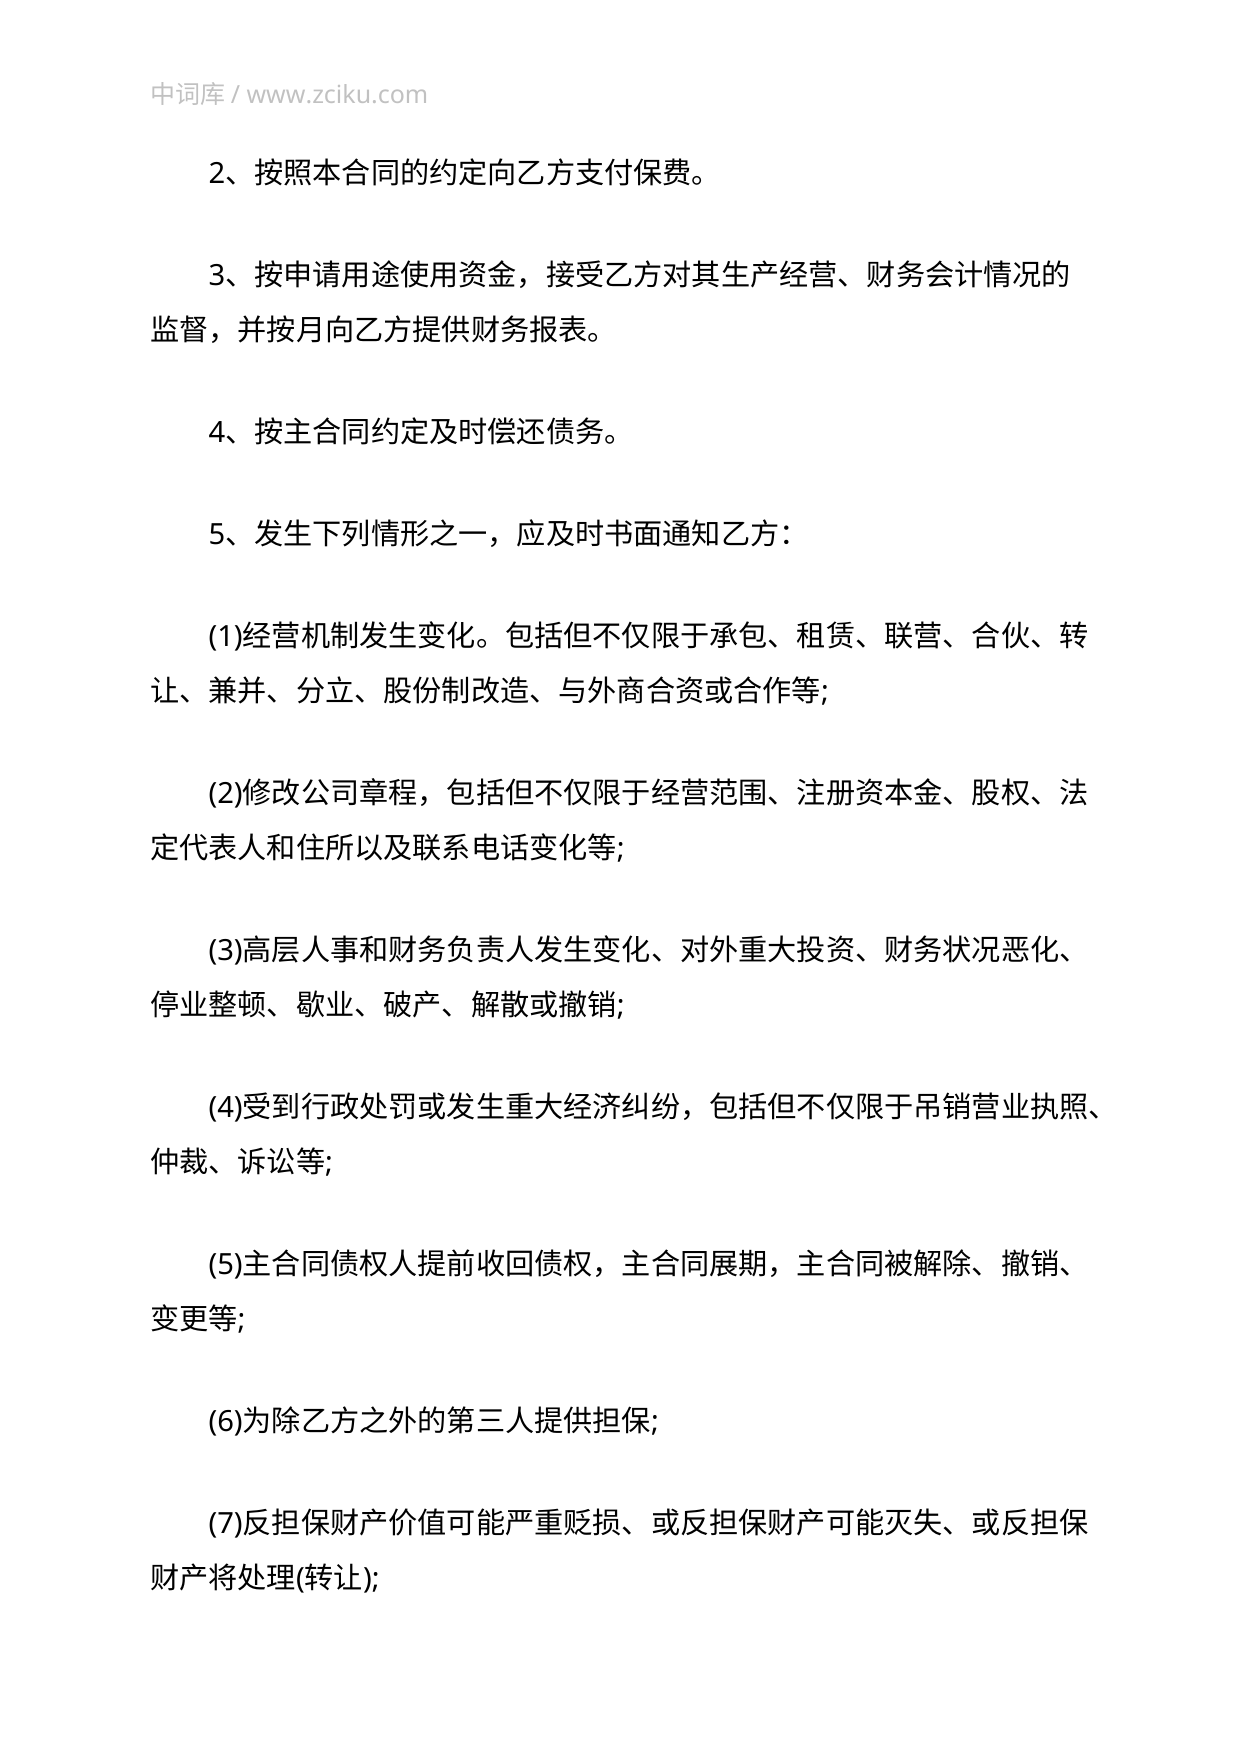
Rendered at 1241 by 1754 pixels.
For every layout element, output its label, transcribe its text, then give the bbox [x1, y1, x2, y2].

text (7)反担保财产价值可能严重贬损、或反担保财产可能灭失、或反担保财产将处理(转让); [150, 1499, 1090, 1597]
text 5、发生下列情形之一，应及时书面通知乙方： [150, 511, 1090, 553]
text (1)经营机制发生变化。包括但不仅限于承包、租赁、联营、合伙、转让、兼并、分立、股份制改造、与外商合资或合作等; [150, 613, 1090, 710]
text 2、按照本合同的约定向乙方支付保费。 [150, 150, 1090, 192]
text (2)修改公司章程，包括但不仅限于经营范围、注册资本金、股权、法定代表人和住所以及联系电话变化等; [150, 770, 1090, 867]
text (5)主合同债权人提前收回债权，主合同展期，主合同被解除、撤销、变更等; [150, 1241, 1090, 1338]
text 3、按申请用途使用资金，接受乙方对其生产经营、财务会计情况的监督，并按月向乙方提供财务报表。 [150, 252, 1090, 349]
text (4)受到行政处罚或发生重大经济纠纷，包括但不仅限于吊销营业执照、仲裁、诉讼等; [150, 1084, 1090, 1181]
text 4、按主合同约定及时偿还债务。 [150, 409, 1090, 451]
text (6)为除乙方之外的第三人提供担保; [150, 1398, 1090, 1440]
text (3)高层人事和财务负责人发生变化、对外重大投资、财务状况恶化、停业整顿、歇业、破产、解散或撤销; [150, 927, 1090, 1024]
